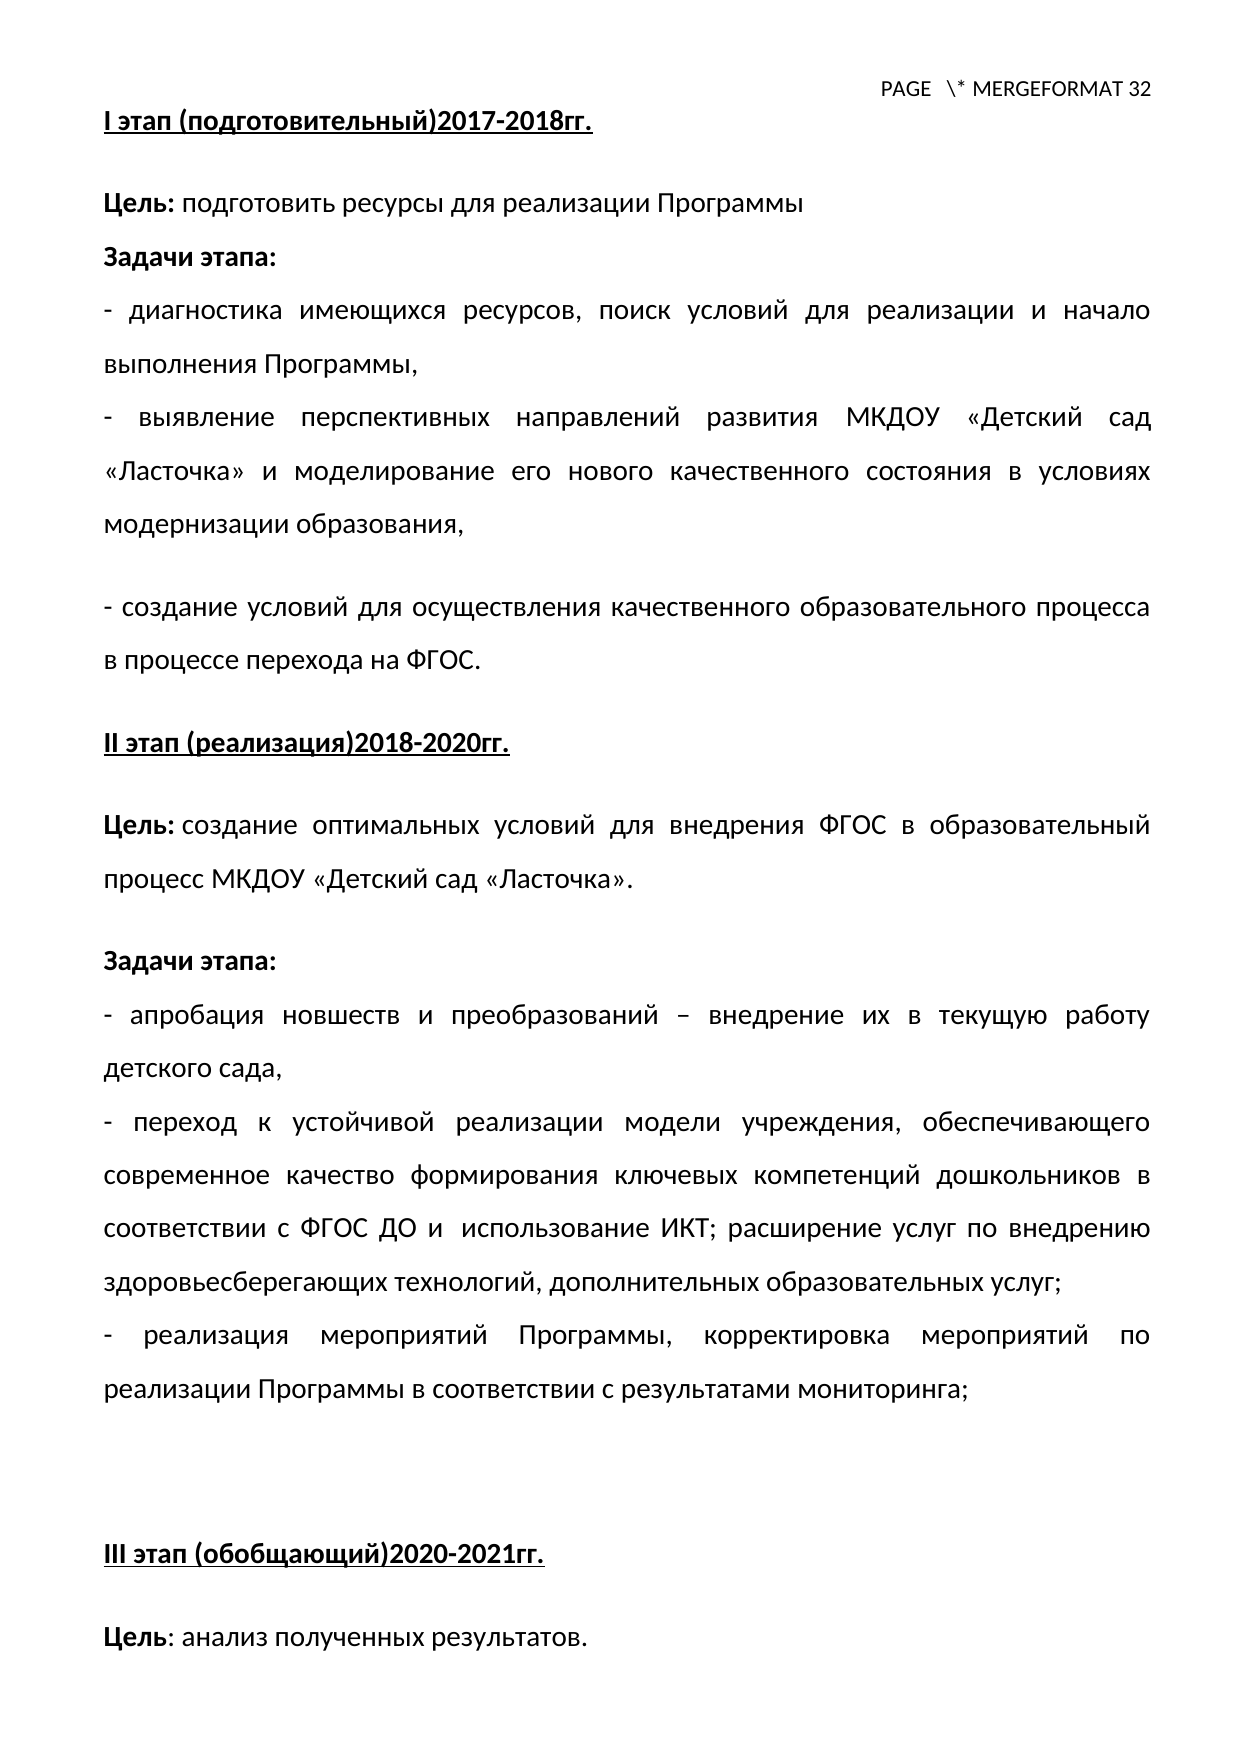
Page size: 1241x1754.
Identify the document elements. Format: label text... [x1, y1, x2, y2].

text - переход к устойчивой реализации модели учреждения, обеспечивающего современное качество формирования ключевых компетенций дошкольников в соответствии с ФГОС ДО и использование ИКТ; расширение услуг по внедрению здоровьесберегающих технологий, дополнительных образовательных услуг; [103, 1103, 1152, 1299]
text II этап (реализация)2018-2020гг. [103, 724, 1152, 759]
text - апробация новшеств и преобразований – внедрение их в текущую работу детского сада, [103, 996, 1152, 1085]
text - реализация мероприятий Программы, корректировка мероприятий по реализации Программы в соответствии с результатами мониторинга; [103, 1316, 1152, 1406]
text Цель: создание оптимальных условий для внедрения ФГОС в образовательный процесс МКДОУ «Детский сад «Ласточка». [103, 806, 1152, 895]
text - выявление перспективных направлений развития МКДОУ «Детский сад «Ласточка» и моделирование его нового качественного состояния в условиях модернизации образования, [103, 398, 1152, 541]
text - диагностика имеющихся ресурсов, поиск условий для реализации и начало выполнения Программы, [103, 291, 1152, 380]
text Цель: подготовить ресурсы для реализации Программы [103, 184, 1152, 220]
text - создание условий для осуществления качественного образовательного процесса в процессе перехода на ФГОС. [103, 588, 1152, 677]
text Задачи этапа: [103, 238, 1152, 273]
text III этап (обобщающий)2020-2021гг. [103, 1535, 1152, 1571]
text I этап (подготовительный)2017-2018гг. [103, 102, 1152, 137]
text Задачи этапа: [103, 942, 1152, 978]
text Цель: анализ полученных результатов. [103, 1618, 1152, 1653]
